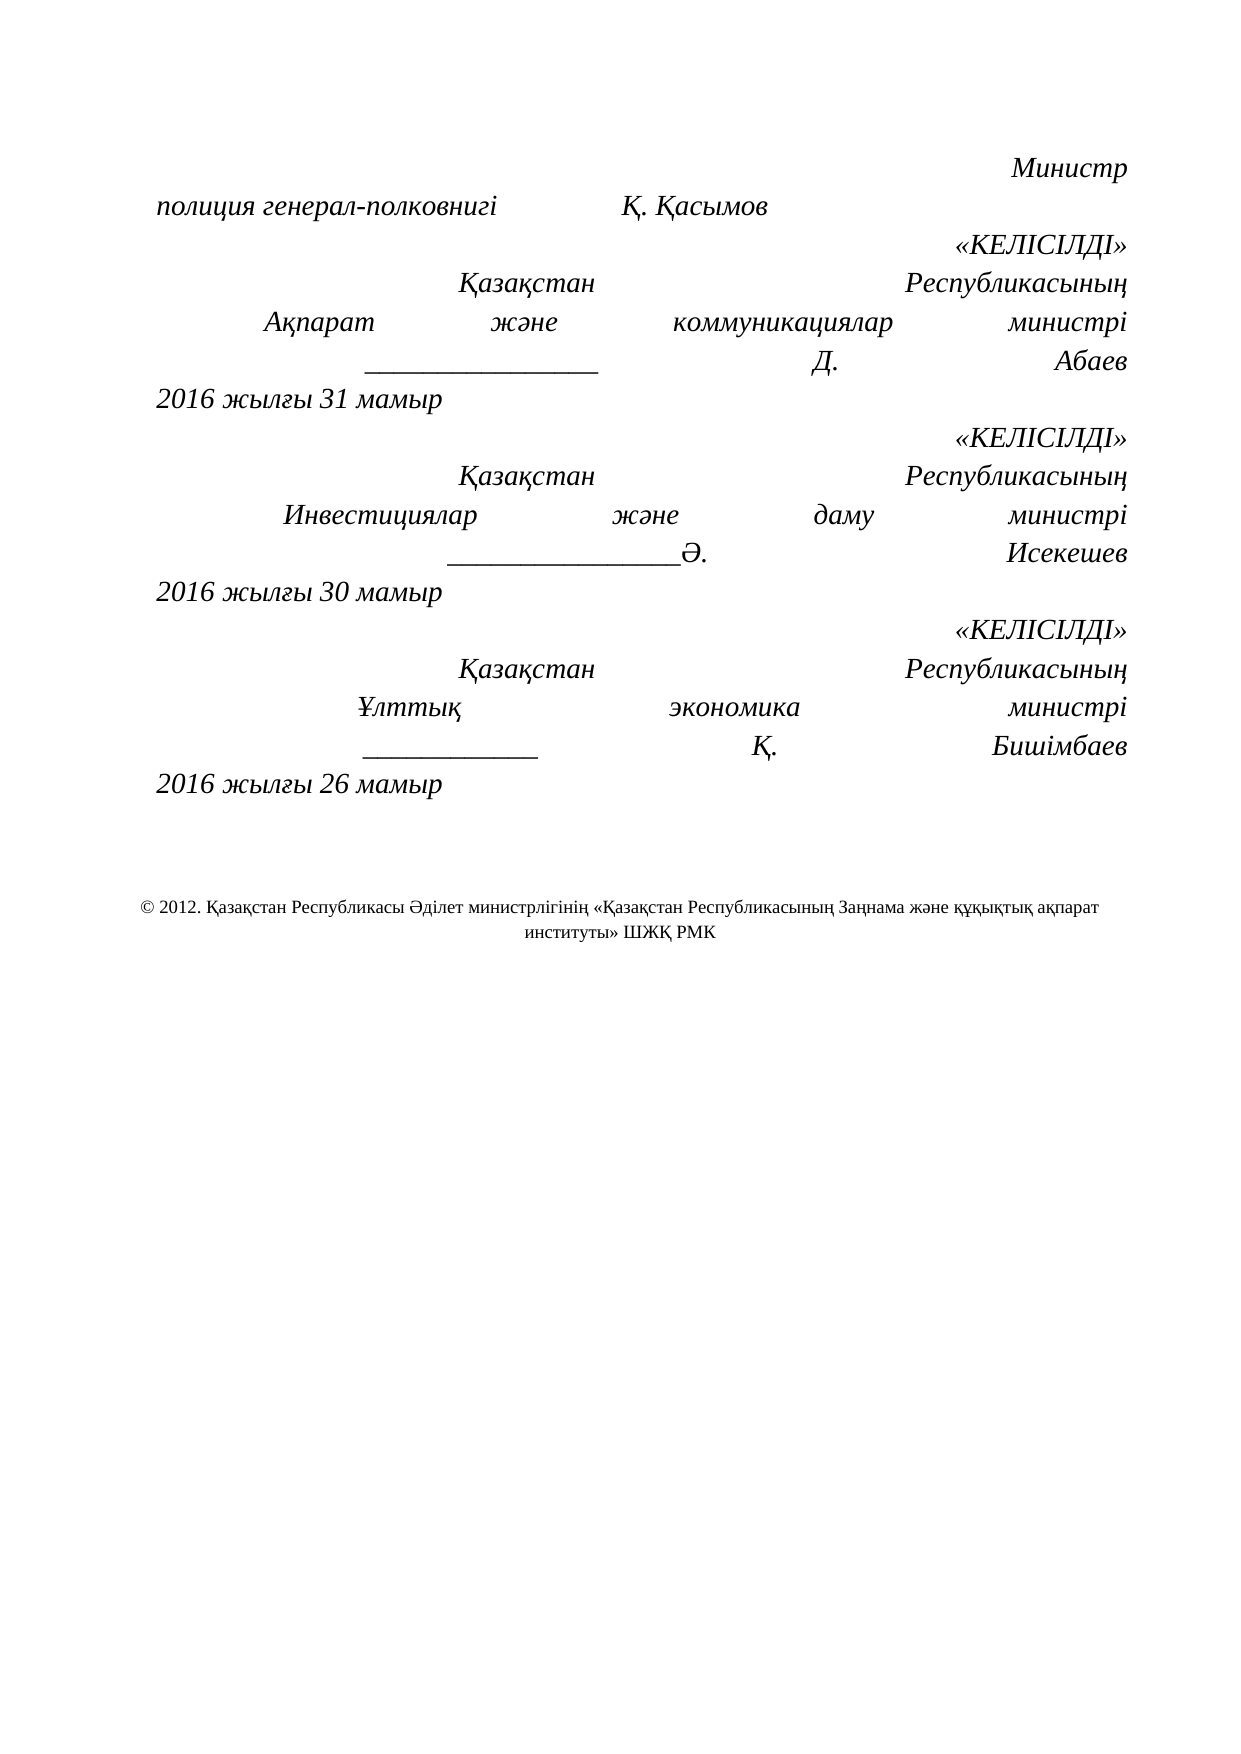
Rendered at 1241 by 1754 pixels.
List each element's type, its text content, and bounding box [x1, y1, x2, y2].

text «КЕЛІСІЛДІ» Қазақстан Республикасының Инвестициялар және даму министрі ________________Ә. Исекешев 2016 жылғы 30 мамыр [112, 420, 1128, 607]
text «КЕЛІСІЛДІ» Қазақстан Республикасының Ұлттық экономика министрі ____________ Қ. Бишімбаев 2016 жылғы 26 мамыр [112, 612, 1128, 800]
text «КЕЛІСІЛДІ» Қазақстан Республикасының Ақпарат және коммуникациялар министрі ________________ Д. Абаев 2016 жылғы 31 мамыр [112, 227, 1128, 415]
text Министр полиция генерал-полковнигі Қ. Қасымов [112, 150, 1128, 222]
text © 2012. Қазақстан Республикасы Әділет министрлігінің «Қазақстан Республикасының Заңнама және құқықтық ақпарат институты» ШЖҚ РМК [112, 896, 1128, 942]
